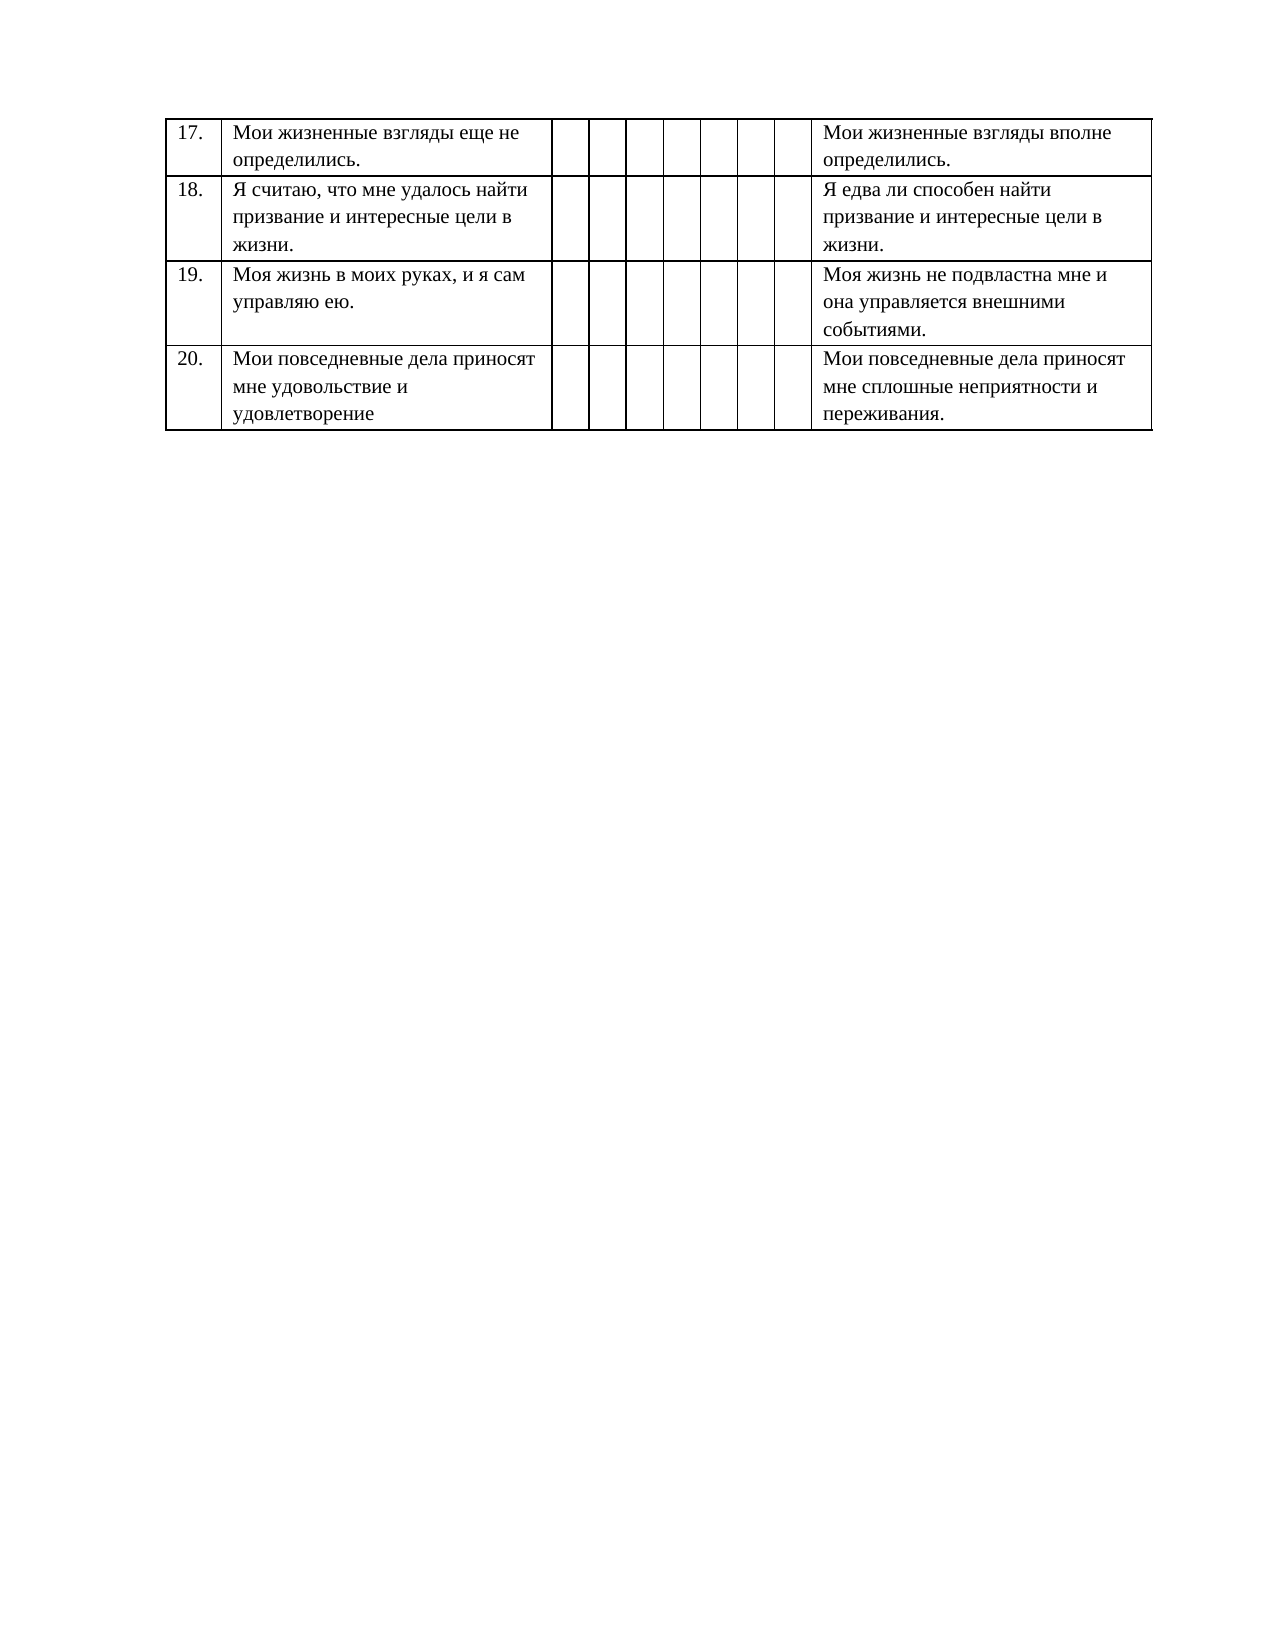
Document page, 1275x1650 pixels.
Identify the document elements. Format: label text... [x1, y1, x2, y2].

table_cell [627, 346, 663, 429]
table_cell [590, 262, 625, 344]
table_cell [738, 120, 774, 175]
table_cell [775, 177, 811, 260]
table_cell [738, 346, 774, 429]
table_cell [775, 120, 811, 175]
table_cell [590, 120, 625, 175]
table_cell 19. [167, 262, 221, 344]
table_cell [775, 346, 811, 429]
table_cell [553, 346, 588, 429]
table_cell Я едва ли способен найти призвание и интересные цели в жизни. [812, 177, 1151, 260]
table_cell [701, 262, 737, 344]
table_cell [664, 262, 700, 344]
table_cell Моя жизнь в моих руках, и я сам управляю ею. [222, 262, 551, 344]
table_cell [664, 177, 700, 260]
table_cell [775, 262, 811, 344]
table_cell [701, 120, 737, 175]
table_cell Мои жизненные взгляды еще не определились. [222, 120, 551, 175]
table_cell Мои жизненные взгляды вполне определились. [812, 120, 1151, 175]
table_cell [664, 120, 700, 175]
table_cell [590, 177, 625, 260]
table_cell [664, 346, 700, 429]
table_cell 17. [167, 120, 221, 175]
table_cell [738, 177, 774, 260]
table_cell [701, 346, 737, 429]
table_cell 20. [167, 346, 221, 429]
table_cell [590, 346, 625, 429]
table_cell Я считаю, что мне удалось найти призвание и интересные цели в жизни. [222, 177, 551, 260]
table_cell [627, 262, 663, 344]
table_cell 18. [167, 177, 221, 260]
table_cell Мои повседневные дела приносят мне удовольствие и удовлетворение [222, 346, 551, 429]
table_cell [553, 177, 588, 260]
table_cell [627, 177, 663, 260]
table_cell [553, 120, 588, 175]
table_cell [553, 262, 588, 344]
table_cell Мои повседневные дела приносят мне сплошные неприятности и переживания. [812, 346, 1151, 429]
table_cell [627, 120, 663, 175]
table_cell Моя жизнь не подвластна мне и она управляется внешними событиями. [812, 262, 1151, 344]
table_cell [738, 262, 774, 344]
table_cell [701, 177, 737, 260]
